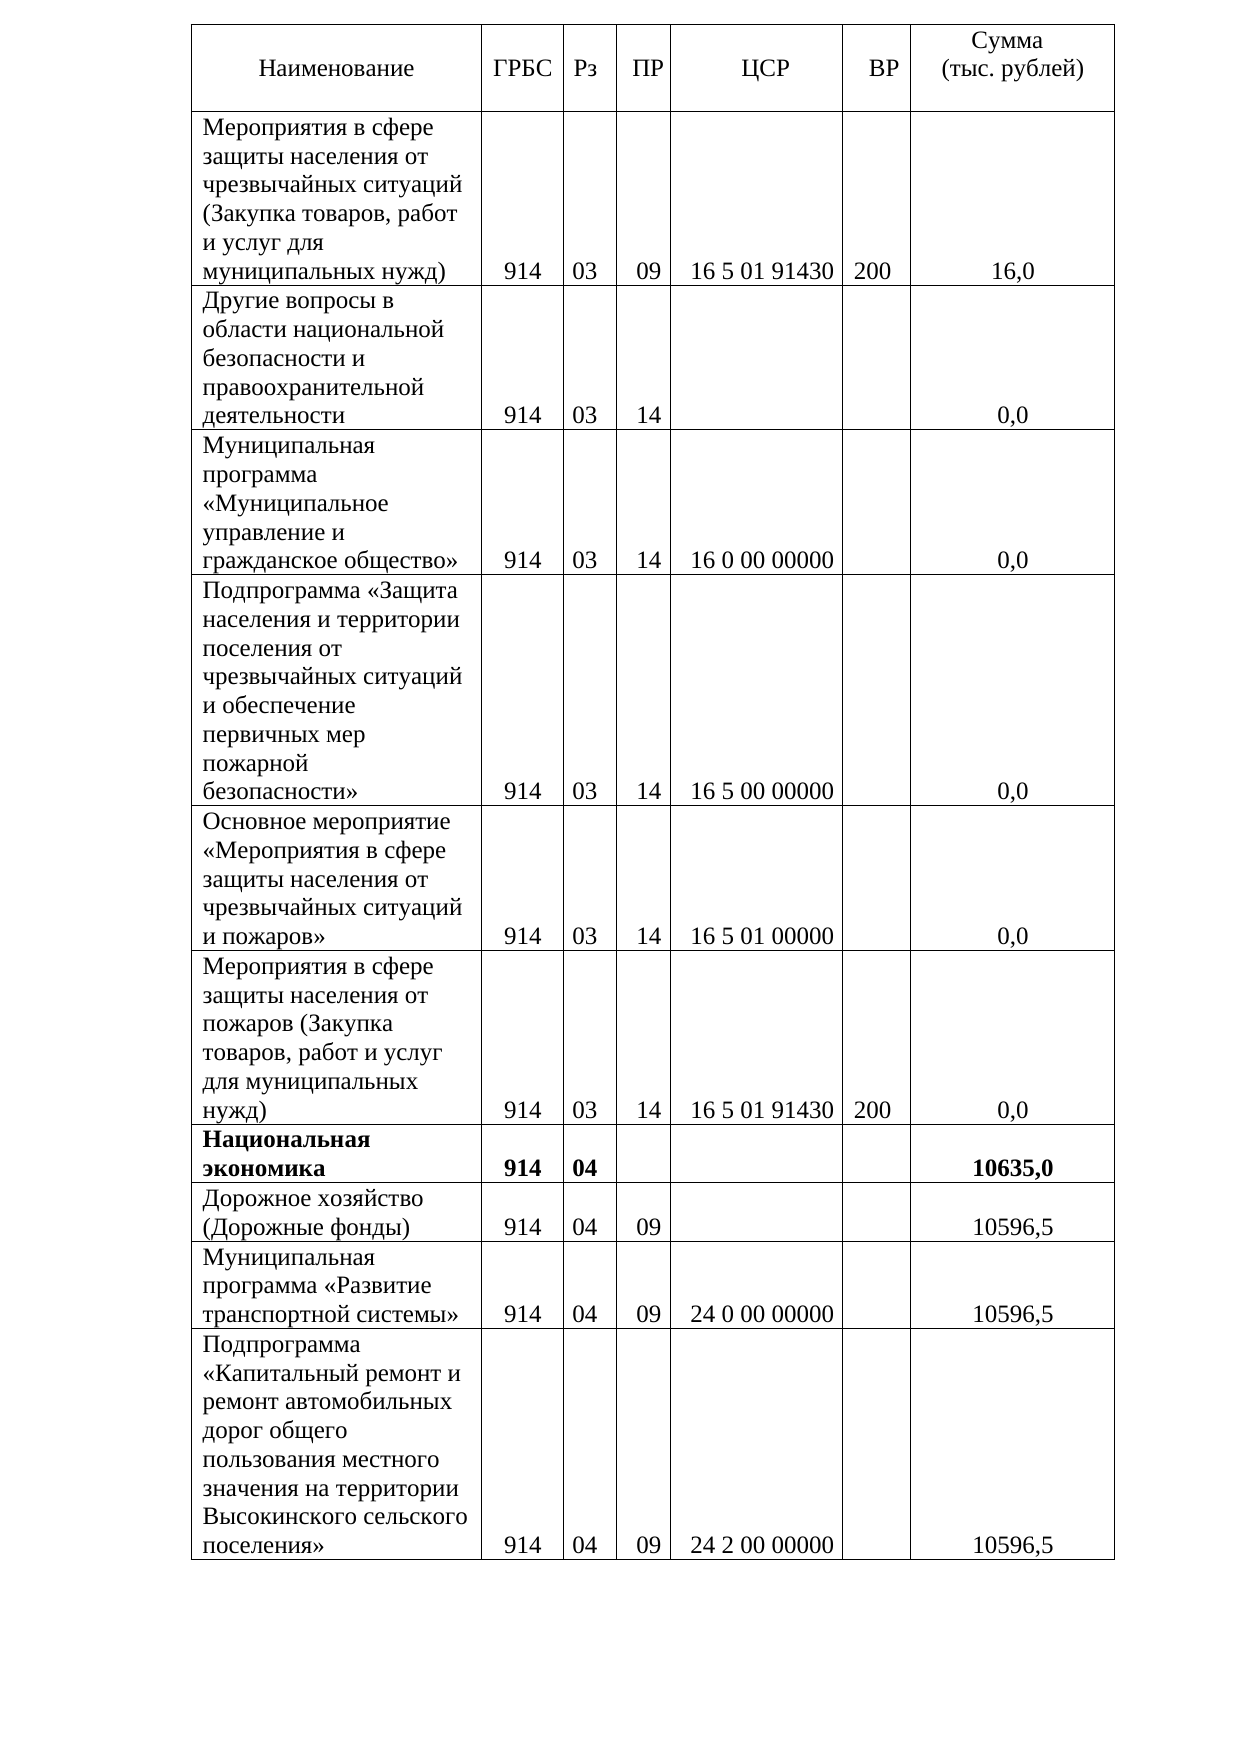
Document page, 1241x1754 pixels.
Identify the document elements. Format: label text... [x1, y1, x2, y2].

table_cell 09 [617, 112, 670, 284]
table_cell 16 5 00 00000 [671, 575, 842, 805]
table_cell Подпрограмма «Защита населения и территории поселения от чрезвычайных ситуаций и обеспечение первичных мер пожарной безопасности» [192, 575, 481, 805]
table_cell 24 0 00 00000 [671, 1242, 842, 1328]
table_cell 914 [482, 1183, 563, 1241]
table_cell [671, 1125, 842, 1182]
table_cell 16 5 01 91430 [671, 112, 842, 284]
table_cell 0,0 [911, 951, 1114, 1123]
table_cell 24 2 00 00000 [671, 1329, 842, 1559]
table_cell 914 [482, 575, 563, 805]
table_cell [843, 1329, 910, 1559]
table_cell 16 0 00 00000 [671, 430, 842, 574]
table_cell Дорожное хозяйство (Дорожные фонды) [192, 1183, 481, 1241]
table_header Сумма (тыс. рублей) [911, 25, 1114, 111]
table_cell 04 [564, 1183, 616, 1241]
table_cell [843, 1242, 910, 1328]
table_cell 14 [617, 430, 670, 574]
table_cell Другие вопросы в области национальной безопасности и правоохранительной деятельности [192, 286, 481, 429]
table_cell [843, 430, 910, 574]
table_cell 200 [843, 951, 910, 1123]
table_cell 0,0 [911, 575, 1114, 805]
table_cell 03 [564, 575, 616, 805]
table_header Рз [564, 25, 616, 111]
table_cell 14 [617, 575, 670, 805]
table_cell 10635,0 [911, 1125, 1114, 1182]
table_cell 914 [482, 286, 563, 429]
table_cell 10596,5 [911, 1329, 1114, 1559]
table_cell 04 [564, 1242, 616, 1328]
table_cell 03 [564, 286, 616, 429]
table_cell 10596,5 [911, 1242, 1114, 1328]
table_cell [671, 1183, 842, 1241]
table_cell [843, 1183, 910, 1241]
table_cell [843, 286, 910, 429]
table_cell 04 [564, 1125, 616, 1182]
table_cell 03 [564, 112, 616, 284]
table_cell Мероприятия в сфере защиты населения от чрезвычайных ситуаций (Закупка товаров, работ и услуг для муниципальных нужд) [192, 112, 481, 284]
table_cell 09 [617, 1242, 670, 1328]
table_cell 14 [617, 806, 670, 950]
table_cell 09 [617, 1183, 670, 1241]
table_cell Муниципальная программа «Муниципальное управление и гражданское общество» [192, 430, 481, 574]
table_cell Основное мероприятие «Мероприятия в сфере защиты населения от чрезвычайных ситуаций и пожаров» [192, 806, 481, 950]
table_cell [617, 1125, 670, 1182]
table_cell 03 [564, 806, 616, 950]
table_cell 03 [564, 430, 616, 574]
table_cell 09 [617, 1329, 670, 1559]
table_header ГРБС [482, 25, 563, 111]
table_cell 0,0 [911, 430, 1114, 574]
table_cell Национальная экономика [192, 1125, 481, 1182]
table_cell 914 [482, 430, 563, 574]
table_cell 14 [617, 951, 670, 1123]
table_cell 914 [482, 112, 563, 284]
table_cell 16,0 [911, 112, 1114, 284]
table_cell [671, 286, 842, 429]
table_cell 04 [564, 1329, 616, 1559]
table_cell 0,0 [911, 806, 1114, 950]
table_cell 0,0 [911, 286, 1114, 429]
table_cell 10596,5 [911, 1183, 1114, 1241]
table_cell 16 5 01 00000 [671, 806, 842, 950]
table_cell 914 [482, 951, 563, 1123]
table_header Наименование [192, 25, 481, 111]
table_cell 914 [482, 1329, 563, 1559]
table_cell 200 [843, 112, 910, 284]
table_cell 03 [564, 951, 616, 1123]
table_cell [843, 1125, 910, 1182]
table_header ЦСР [671, 25, 842, 111]
table_header ПР [617, 25, 670, 111]
table_cell 914 [482, 1242, 563, 1328]
table_cell 914 [482, 806, 563, 950]
table_cell [843, 806, 910, 950]
table_cell Мероприятия в сфере защиты населения от пожаров (Закупка товаров, работ и услуг для муниципальных нужд) [192, 951, 481, 1123]
table_cell 14 [617, 286, 670, 429]
table_cell Подпрограмма «Капитальный ремонт и ремонт автомобильных дорог общего пользования местного значения на территории Высокинского сельского поселения» [192, 1329, 481, 1559]
table_cell 16 5 01 91430 [671, 951, 842, 1123]
table_cell 914 [482, 1125, 563, 1182]
table_cell Муниципальная программа «Развитие транспортной системы» [192, 1242, 481, 1328]
table_cell [843, 575, 910, 805]
table_header ВР [843, 25, 910, 111]
